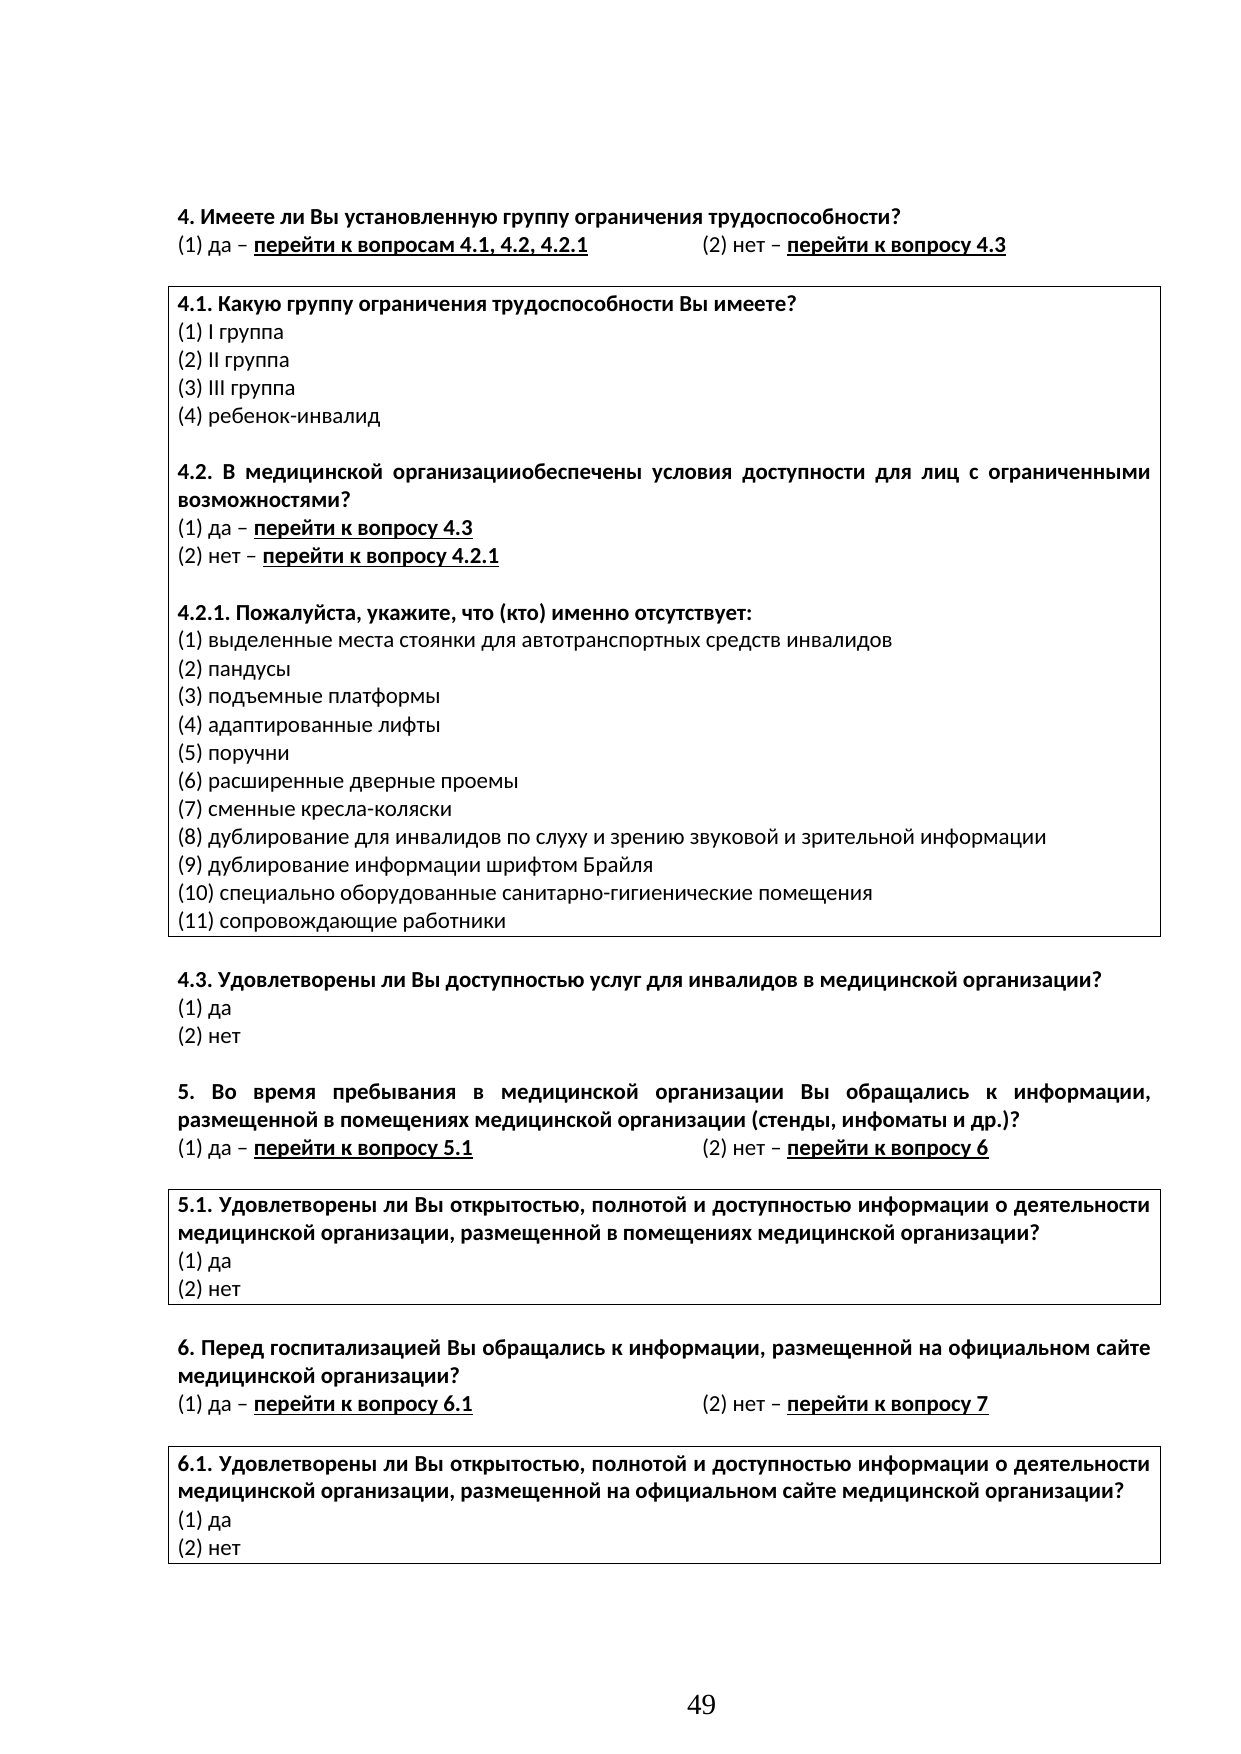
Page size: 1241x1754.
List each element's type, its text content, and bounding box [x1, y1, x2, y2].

text 4.3. Удовлетворены ли Вы доступностью услуг для инвалидов в медицинской организации? [177, 965, 1152, 993]
text (1) выделенные места стоянки для автотранспортных средств инвалидов [177, 626, 1152, 654]
text (2) нет – перейти к вопросу 6 [702, 1133, 1152, 1161]
text 4. Имеете ли Вы установленную группу ограничения трудоспособности? [177, 202, 1152, 230]
text 6.1. Удовлетворены ли Вы открытостью, полнотой и доступностью информации о деятельности медицинской организации, размещенной на официальном сайте медицинской организации? [169, 1447, 1160, 1505]
text (6) расширенные дверные проемы [177, 766, 1152, 794]
text 4.2. В медицинской организацииобеспечены условия доступности для лиц с ограниченными возможностями? [177, 457, 1152, 513]
text 5.1. Удовлетворены ли Вы открытостью, полнотой и доступностью информации о деятельности медицинской организации, размещенной в помещениях медицинской организации? [169, 1190, 1160, 1246]
text (2) нет [169, 1529, 1160, 1563]
text (2) пандусы [177, 654, 1152, 682]
text (3) III группа [177, 373, 1152, 401]
text 4.1. Какую группу ограничения трудоспособности Вы имеете? [169, 287, 1160, 317]
text (1) да – перейти к вопросу 6.1 [177, 1389, 627, 1417]
text (4) адаптированные лифты [177, 710, 1152, 738]
text 5. Во время пребывания в медицинской организации Вы обращались к информации, размещенной в помещениях медицинской организации (стенды, инфоматы и др.)? [177, 1077, 1152, 1133]
text (1) да [177, 993, 1152, 1021]
text (7) сменные кресла-коляски [177, 794, 1152, 822]
text (10) специально оборудованные санитарно-гигиенические помещения [177, 878, 1152, 903]
text (1) да [177, 1246, 1152, 1273]
text (5) поручни [177, 738, 1152, 766]
text (1) да – перейти к вопросу 4.3 [177, 513, 1152, 542]
text (1) да – перейти к вопросу 5.1 [177, 1133, 627, 1161]
text (2) нет – перейти к вопросу 4.3 [702, 230, 1152, 258]
text (1) да – перейти к вопросам 4.1, 4.2, 4.2.1 [177, 230, 627, 258]
text (2) нет – перейти к вопросу 7 [702, 1389, 1152, 1417]
text (2) нет [177, 1021, 1152, 1049]
text (2) нет [169, 1273, 1160, 1304]
text (4) ребенок-инвалид [177, 401, 1152, 429]
text (2) нет – перейти к вопросу 4.2.1 [177, 542, 1152, 569]
text (1) да [177, 1505, 1152, 1529]
text (11) сопровождающие работники [169, 903, 1160, 936]
text (3) подъемные платформы [177, 682, 1152, 710]
text (9) дублирование информации шрифтом Брайля [177, 850, 1152, 878]
text 6. Перед госпитализацией Вы обращались к информации, размещенной на официальном сайте медицинской организации? [177, 1333, 1152, 1389]
text (8) дублирование для инвалидов по слуху и зрению звуковой и зрительной информации [177, 822, 1152, 850]
text (2) II группа [177, 345, 1152, 373]
text 4.2.1. Пожалуйста, укажите, что (кто) именно отсутствует: [177, 598, 1152, 626]
text (1) I группа [177, 317, 1152, 345]
